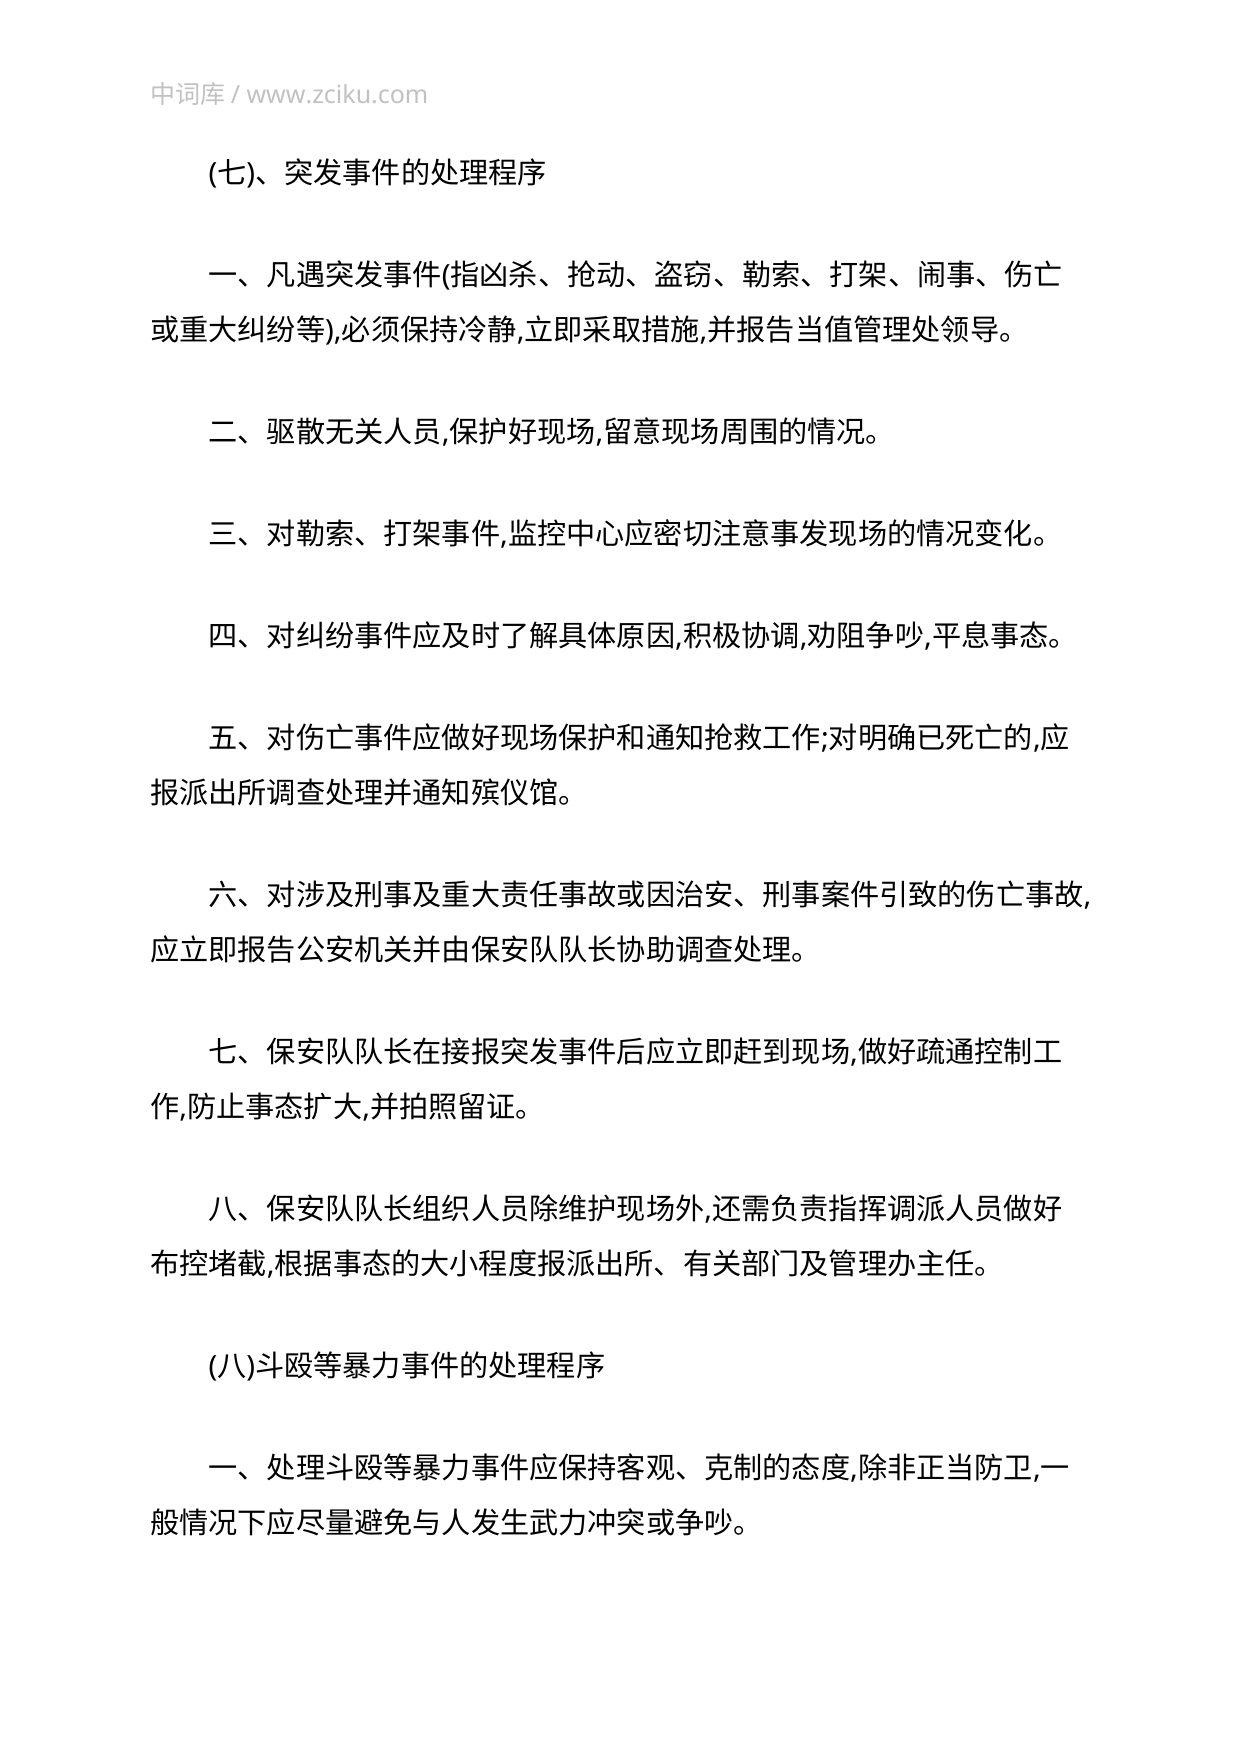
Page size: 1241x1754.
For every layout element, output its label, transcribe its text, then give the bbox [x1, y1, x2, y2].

text 六、对涉及刑事及重大责任事故或因治安、刑事案件引致的伤亡事故,应立即报告公安机关并由保安队队长协助调查处理。 [150, 872, 1090, 969]
text (七)、突发事件的处理程序 [150, 150, 1090, 192]
text 二、驱散无关人员,保护好现场,留意现场周围的情况。 [150, 409, 1090, 451]
text 四、对纠纷事件应及时了解具体原因,积极协调,劝阻争吵,平息事态。 [150, 613, 1090, 655]
text (八)斗殴等暴力事件的处理程序 [150, 1342, 1090, 1385]
text 五、对伤亡事件应做好现场保护和通知抢救工作;对明确已死亡的,应报派出所调查处理并通知殡仪馆。 [150, 715, 1090, 812]
text 一、凡遇突发事件(指凶杀、抢动、盗窃、勒索、打架、闹事、伤亡或重大纠纷等),必须保持冷静,立即采取措施,并报告当值管理处领导。 [150, 252, 1090, 349]
text 八、保安队队长组织人员除维护现场外,还需负责指挥调派人员做好布控堵截,根据事态的大小程度报派出所、有关部门及管理办主任。 [150, 1185, 1090, 1283]
text 七、保安队队长在接报突发事件后应立即赶到现场,做好疏通控制工作,防止事态扩大,并拍照留证。 [150, 1028, 1090, 1126]
text 三、对勒索、打架事件,监控中心应密切注意事发现场的情况变化。 [150, 511, 1090, 553]
text 一、处理斗殴等暴力事件应保持客观、克制的态度,除非正当防卫,一般情况下应尽量避免与人发生武力冲突或争吵。 [150, 1444, 1090, 1542]
